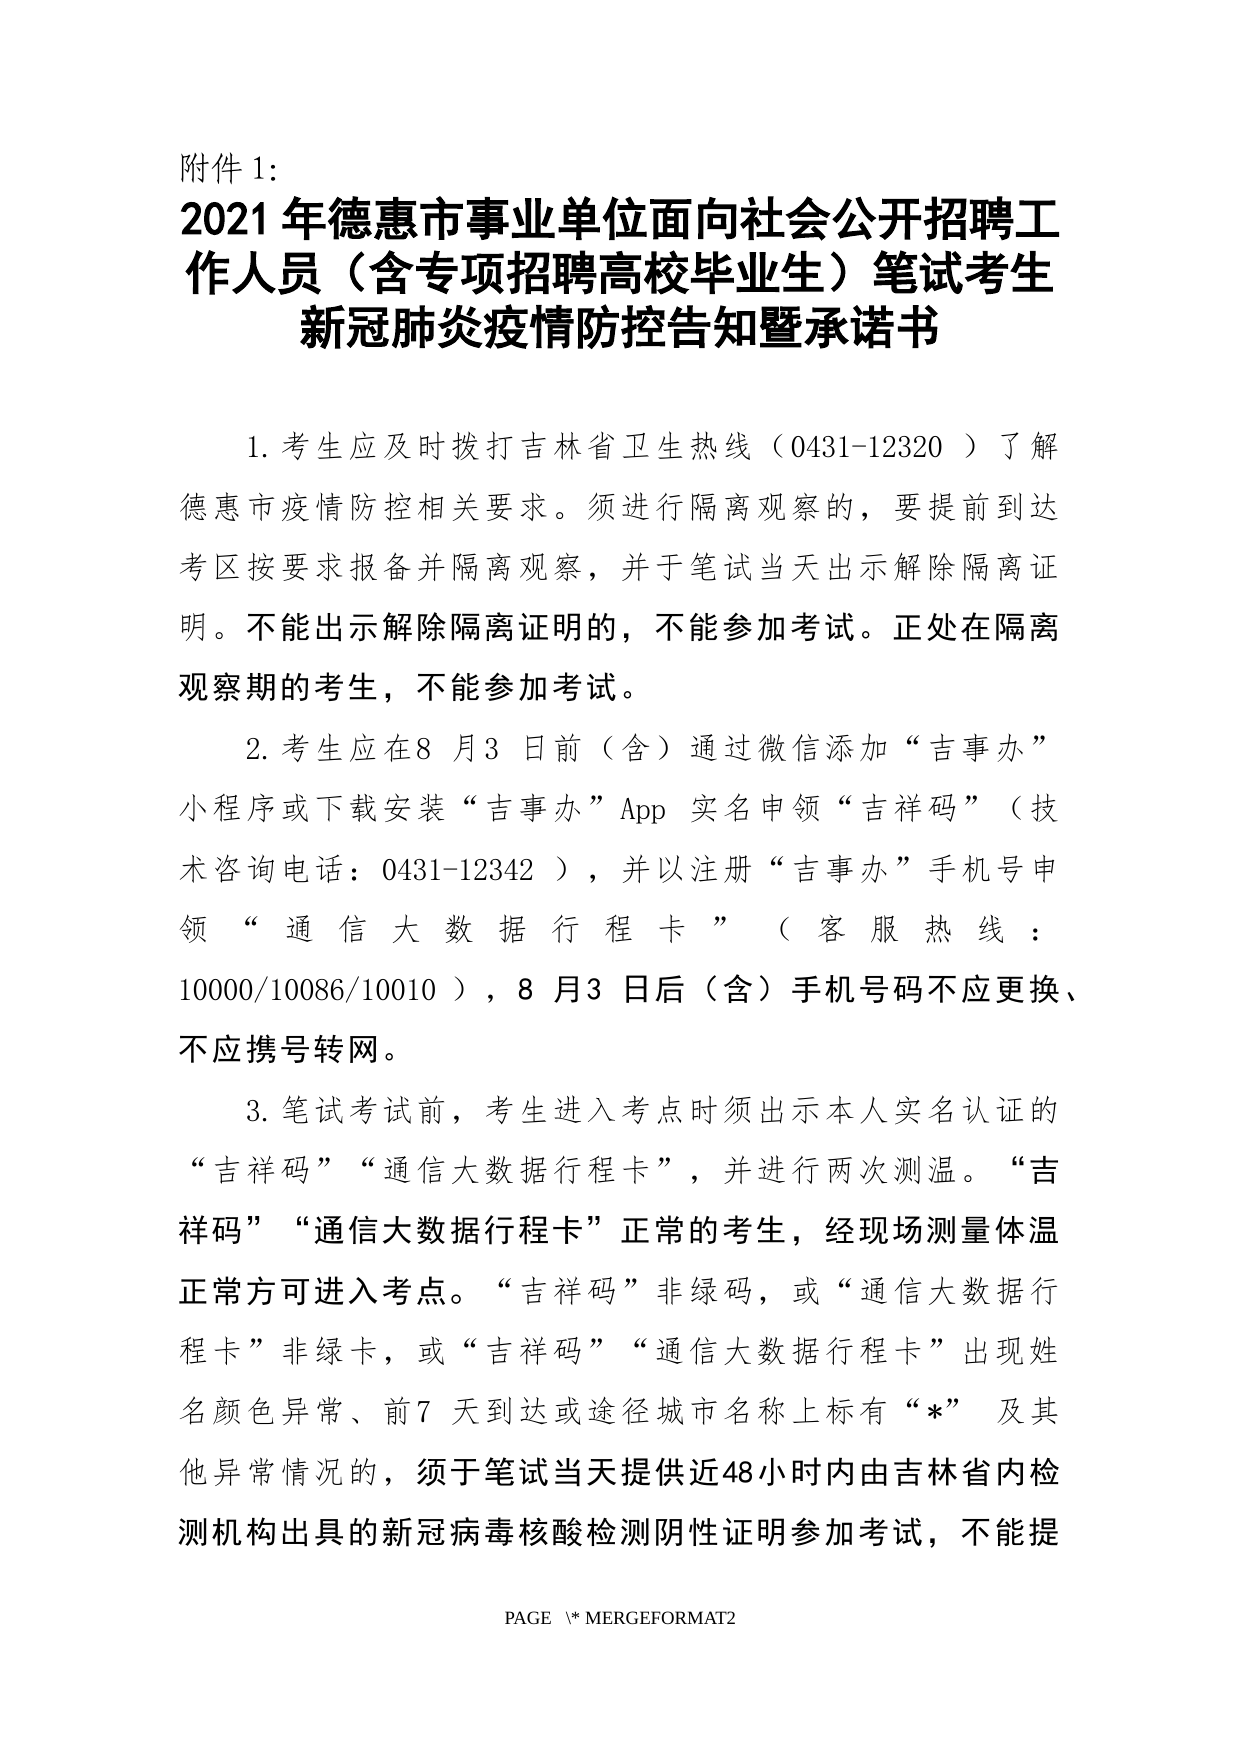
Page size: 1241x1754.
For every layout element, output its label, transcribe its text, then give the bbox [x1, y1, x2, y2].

text 2.考生应在8月3日前（含）通过微信添加“吉事办”小程序或下载安装“吉事办”App实名申领“吉祥码”（技术咨询电话：0431-12342），并以注册“吉事办”手机号申领“通信大数据行程卡”（客服热线：10000/10086/10010），8月3日后（含）手机号码不应更换、不应携号转网。 [177, 716, 1063, 1078]
text 2021年德惠市事业单位面向社会公开招聘工作人员（含专项招聘高校毕业生）笔试考生新冠肺炎疫情防控告知暨承诺书 [177, 191, 1063, 354]
text 附件1： [177, 137, 1063, 191]
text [177, 1078, 1063, 1560]
text 1.考生应及时拨打吉林省卫生热线（0431-12320）了解德惠市疫情防控相关要求。须进行隔离观察的，要提前到达考区按要求报备并隔离观察，并于笔试当天出示解除隔离证明。不能出示解除隔离证明的，不能参加考试。正处在隔离观察期的考生，不能参加考试。 [177, 414, 1063, 716]
